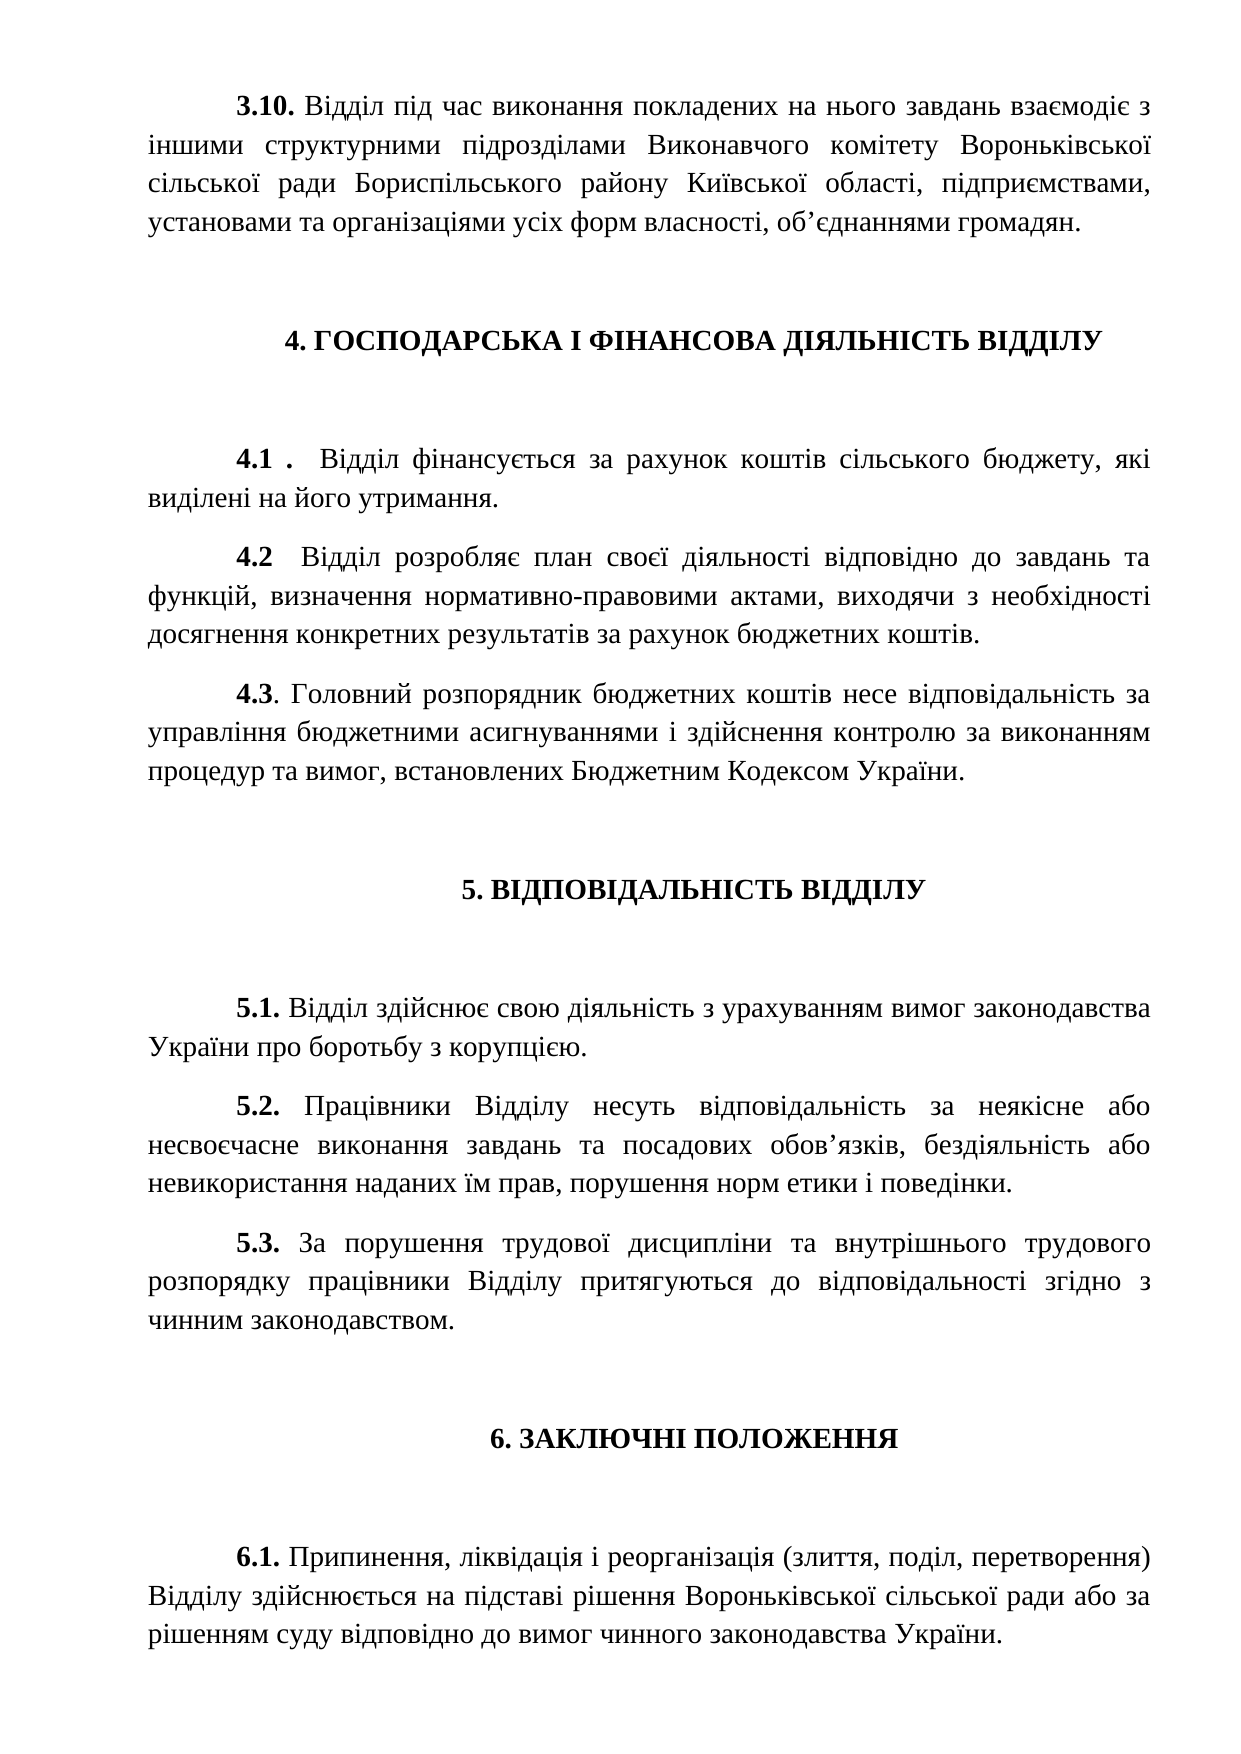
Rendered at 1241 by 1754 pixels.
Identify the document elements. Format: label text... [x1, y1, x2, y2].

text 5.2. Працівники Відділу несуть відповідальність за неякісне або несвоєчасне виконання завдань та посадових обов’язків, бездіяльність або невикористання наданих їм прав, порушення норм етики і поведінки. [148, 1088, 1152, 1199]
text 6.1. Припинення, ліквідація і реорганізація (злиття, поділ, перетворення) Відділу здійснюється на підставі рішення Вороньківської сільської ради або за рішенням суду відповідно до вимог чинного законодавства України. [148, 1539, 1152, 1650]
text 4. ГОСПОДАРСЬКА І ФІНАНСОВА ДІЯЛЬНІСТЬ ВІДДІЛУ [148, 323, 1152, 356]
text 3.10. Відділ під час виконання покладених на нього завдань взаємодіє з іншими структурними підрозділами Виконавчого комітету Вороньківської сільської ради Бориспільського району Київської області, підприємствами, установами та організаціями усіх форм власності, об’єднаннями громадян. [148, 88, 1152, 238]
text 4.2 Відділ розробляє план своєї діяльності відповідно до завдань та функцій, визначення нормативно-правовими актами, виходячи з необхідності досягнення конкретних результатів за рахунок бюджетних коштів. [148, 539, 1152, 650]
text 5.1. Відділ здійснює свою діяльність з урахуванням вимог законодавства України про боротьбу з корупцією. [148, 991, 1152, 1063]
text 5. ВІДПОВІДАЛЬНІСТЬ ВІДДІЛУ [148, 872, 1152, 905]
text 5.3. За порушення трудової дисципліни та внутрішнього трудового розпорядку працівники Відділу притягуються до відповідальності згідно з чинним законодавством. [148, 1225, 1152, 1336]
text 6. ЗАКЛЮЧНІ ПОЛОЖЕННЯ [148, 1421, 1152, 1454]
text 4.1 . Відділ фінансується за рахунок коштів сільського бюджету, які виділені на його утримання. [148, 442, 1152, 514]
text 4.3. Головний розпорядник бюджетних коштів несе відповідальність за управління бюджетними асигнуваннями і здійснення контролю за виконанням процедур та вимог, встановлених Бюджетним Кодексом України. [148, 676, 1152, 787]
